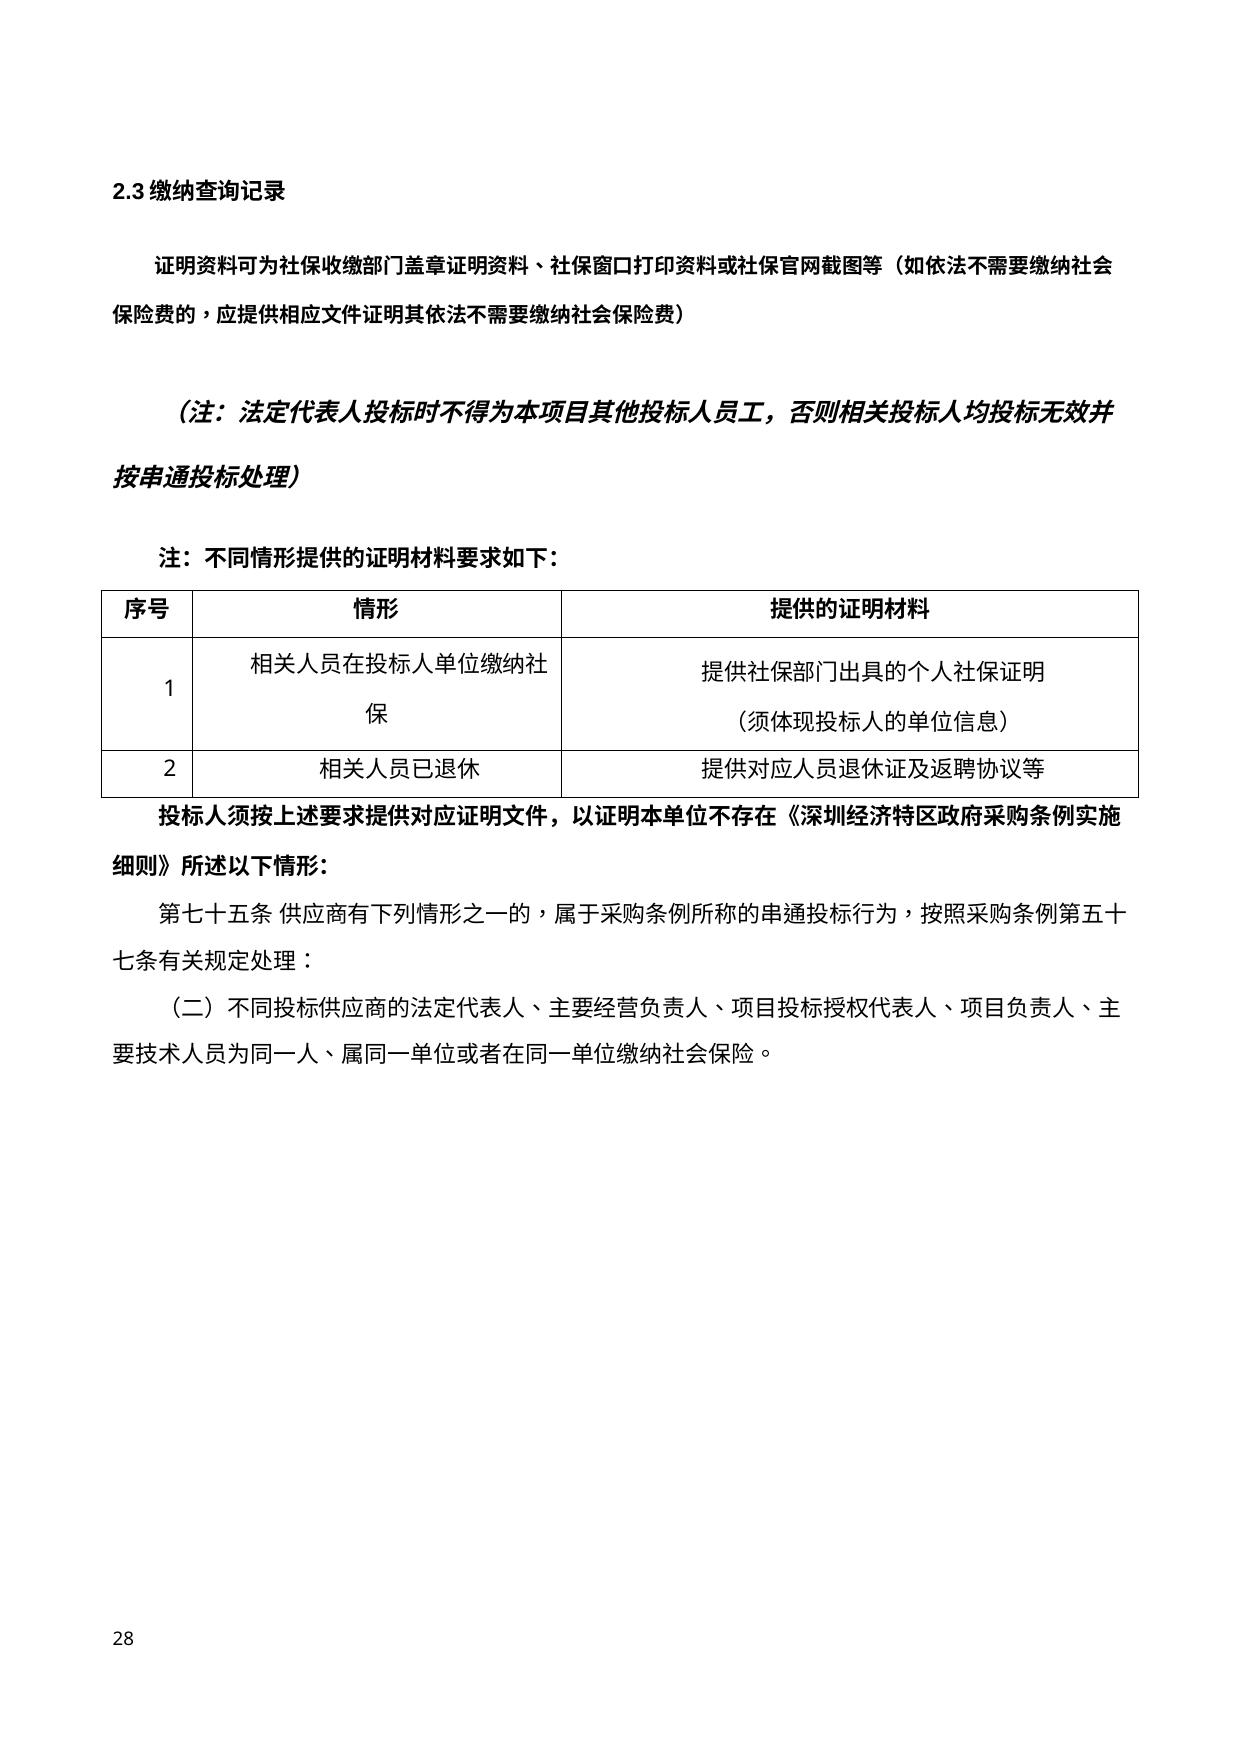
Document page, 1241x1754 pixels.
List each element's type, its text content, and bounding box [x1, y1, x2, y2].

table_cell 提供对应人员退休证及返聘协议等 [562, 751, 1138, 797]
table_cell 1 [102, 638, 192, 750]
table_cell 相关人员在投标人单位缴纳社保 [193, 638, 561, 750]
text （二）不同投标供应商的法定代表人、主要经营负责人、项目投标授权代表人、项目负责人、主要技术人员为同一人、属同一单位或者在同一单位缴纳社会保险。 [112, 991, 1128, 1069]
text （注：法定代表人投标时不得为本项目其他投标人员工，否则相关投标人均投标无效并按串通投标处理） [112, 378, 1128, 508]
table_cell 相关人员已退休 [193, 751, 561, 797]
text 证明资料可为社保收缴部门盖章证明资料、社保窗口打印资料或社保官网截图等（如依法不需要缴纳社会保险费的，应提供相应文件证明其依法不需要缴纳社会保险费） [112, 250, 1128, 331]
text 投标人须按上述要求提供对应证明文件，以证明本单位不存在《深圳经济特区政府采购条例实施细则》所述以下情形： [112, 798, 1128, 881]
table_header 提供的证明材料 [562, 591, 1138, 637]
table_header 情形 [193, 591, 561, 637]
text 第七十五条 供应商有下列情形之一的，属于采购条例所称的串通投标行为，按照采购条例第五十七条有关规定处理： [112, 898, 1128, 976]
table_header 序号 [102, 591, 192, 637]
table_cell 2 [102, 751, 192, 797]
text 注：不同情形提供的证明材料要求如下： [112, 540, 1128, 573]
table_cell 提供社保部门出具的个人社保证明 （须体现投标人的单位信息） [562, 638, 1138, 750]
subtitle 2.3缴纳查询记录 [112, 173, 1128, 206]
